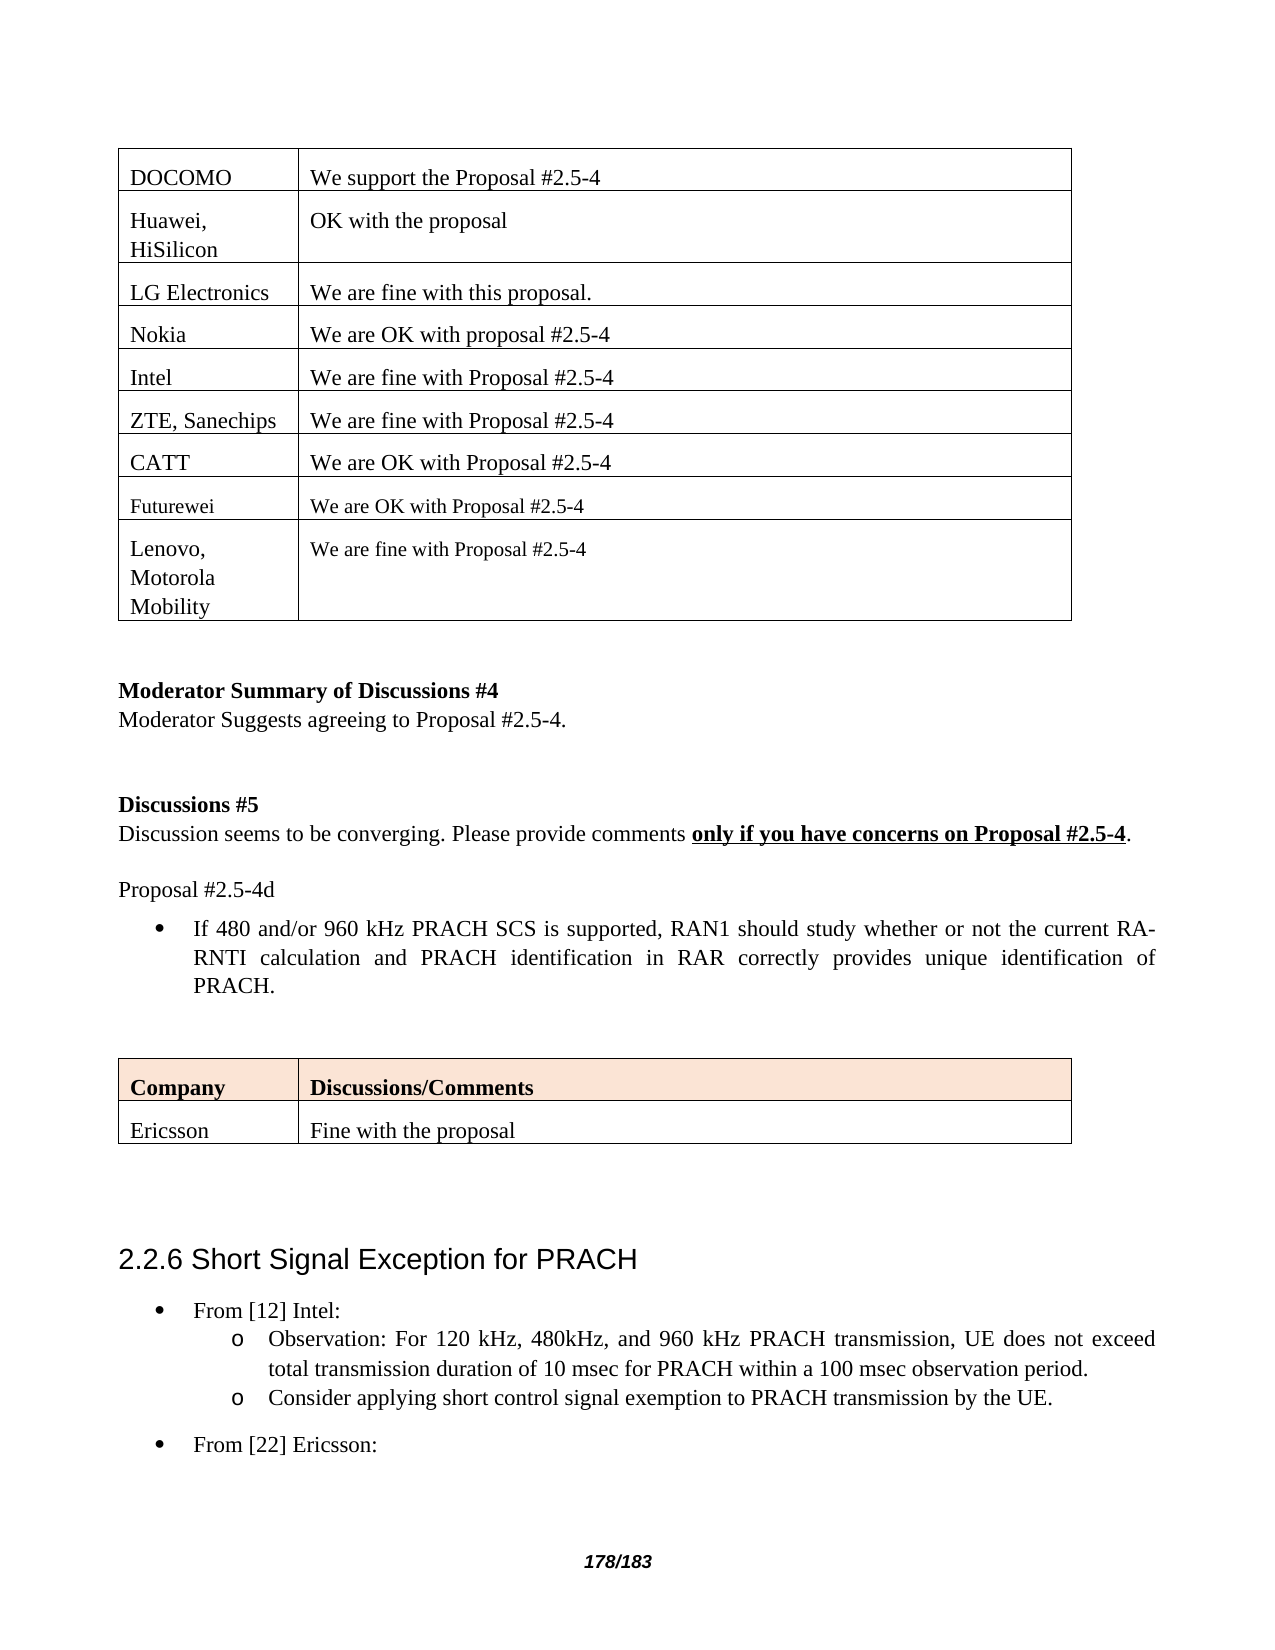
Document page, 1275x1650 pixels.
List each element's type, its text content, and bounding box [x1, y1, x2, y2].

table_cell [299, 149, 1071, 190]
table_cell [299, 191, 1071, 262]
list Observation: For 120 kHz, 480kHz, and 960 kHz PRACH transmission, UE does not exceed total transmission duration of 10 msec for PRACH within a 100 msec observation period. [231, 1325, 1157, 1382]
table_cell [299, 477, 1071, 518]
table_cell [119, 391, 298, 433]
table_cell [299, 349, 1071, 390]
subtitle Proposal #2.5-4d [118, 877, 1157, 903]
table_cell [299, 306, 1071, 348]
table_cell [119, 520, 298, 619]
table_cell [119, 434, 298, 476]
text Discussion seems to be converging. Please provide comments only if you have concerns on Proposal #2.5-4. [118, 820, 1157, 846]
list From [22] Ericsson: [156, 1431, 1157, 1457]
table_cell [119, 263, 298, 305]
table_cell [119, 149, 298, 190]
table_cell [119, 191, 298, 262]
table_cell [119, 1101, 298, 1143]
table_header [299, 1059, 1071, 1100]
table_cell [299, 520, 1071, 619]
text Moderator Suggests agreeing to Proposal #2.5-4. [118, 706, 1157, 732]
list If 480 and/or 960 kHz PRACH SCS is supported, RAN1 should study whether or not the current RA-RNTI calculation and PRACH identification in RAR correctly provides unique identification of PRACH. [156, 915, 1157, 999]
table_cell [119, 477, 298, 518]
list Consider applying short control signal exemption to PRACH transmission by the UE. [231, 1384, 1157, 1412]
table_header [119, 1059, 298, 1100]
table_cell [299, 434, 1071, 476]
list From [12] Intel: [156, 1297, 1157, 1323]
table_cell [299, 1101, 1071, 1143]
text Moderator Summary of Discussions #4 [118, 677, 1157, 704]
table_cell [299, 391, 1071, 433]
subtitle 2.2.6 Short Signal Exception for PRACH [118, 1242, 1157, 1275]
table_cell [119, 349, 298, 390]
text Discussions #5 [118, 791, 1157, 818]
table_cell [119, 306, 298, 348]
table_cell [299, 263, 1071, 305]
